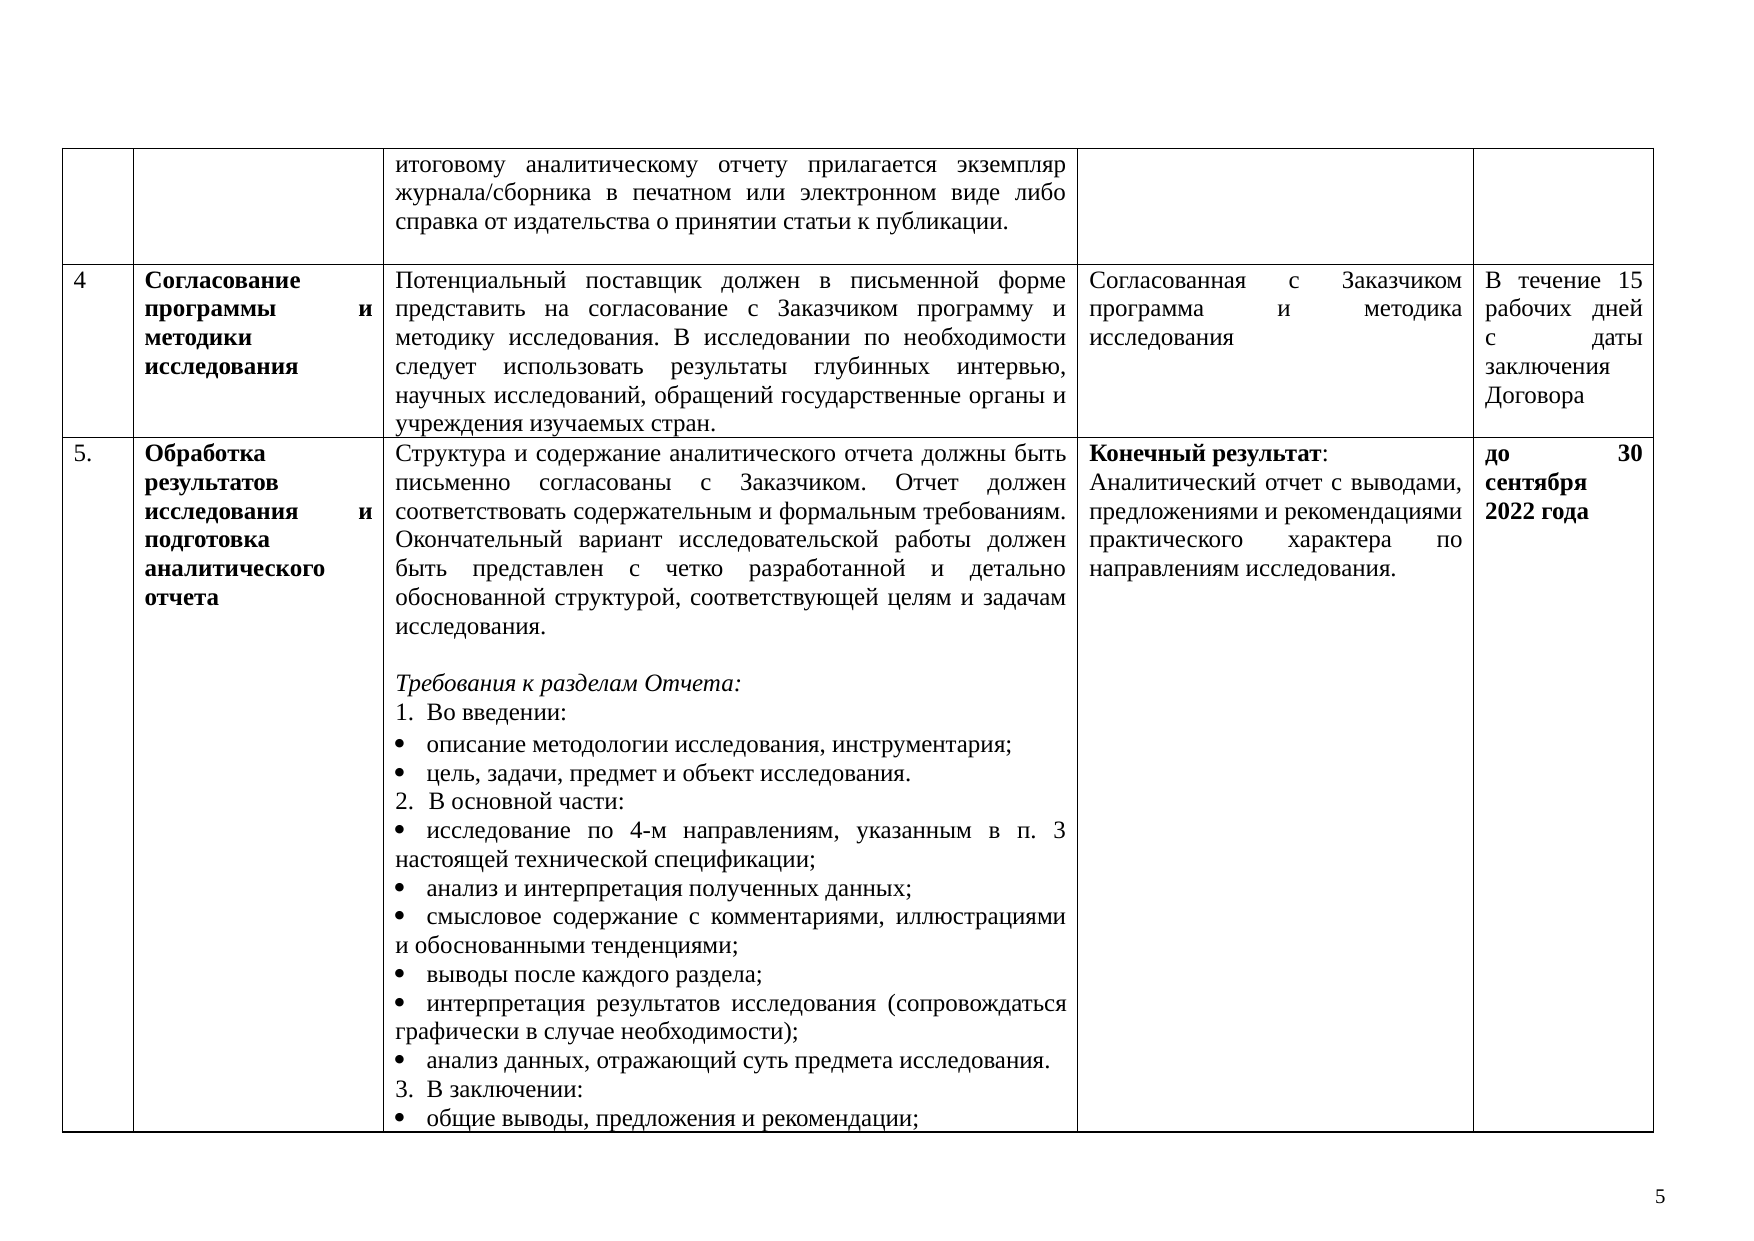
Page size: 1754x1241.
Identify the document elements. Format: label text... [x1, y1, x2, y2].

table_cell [1474, 149, 1653, 264]
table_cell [384, 149, 1077, 264]
table_cell Согласование программы и методики исследования [134, 265, 383, 437]
table_cell В течение 15 рабочих дней с даты заключения Договора [1474, 265, 1653, 437]
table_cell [384, 438, 1077, 1131]
table_cell 5. [63, 438, 133, 1131]
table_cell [134, 438, 383, 1131]
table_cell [134, 149, 383, 264]
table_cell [1474, 438, 1653, 1131]
table_cell Потенциальный поставщик должен в письменной форме представить на согласование с Заказчиком программу и методику исследования. В исследовании по необходимости следует использовать результаты глубинных интервью, научных исследований, обращений государственные органы и учреждения изучаемых стран. [384, 265, 1077, 437]
table_cell Согласованная с Заказчиком программа и методика исследования [1078, 265, 1473, 437]
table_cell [1078, 438, 1473, 1131]
table_cell 4 [63, 265, 133, 437]
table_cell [1078, 149, 1473, 264]
table_cell 3. [63, 149, 133, 264]
